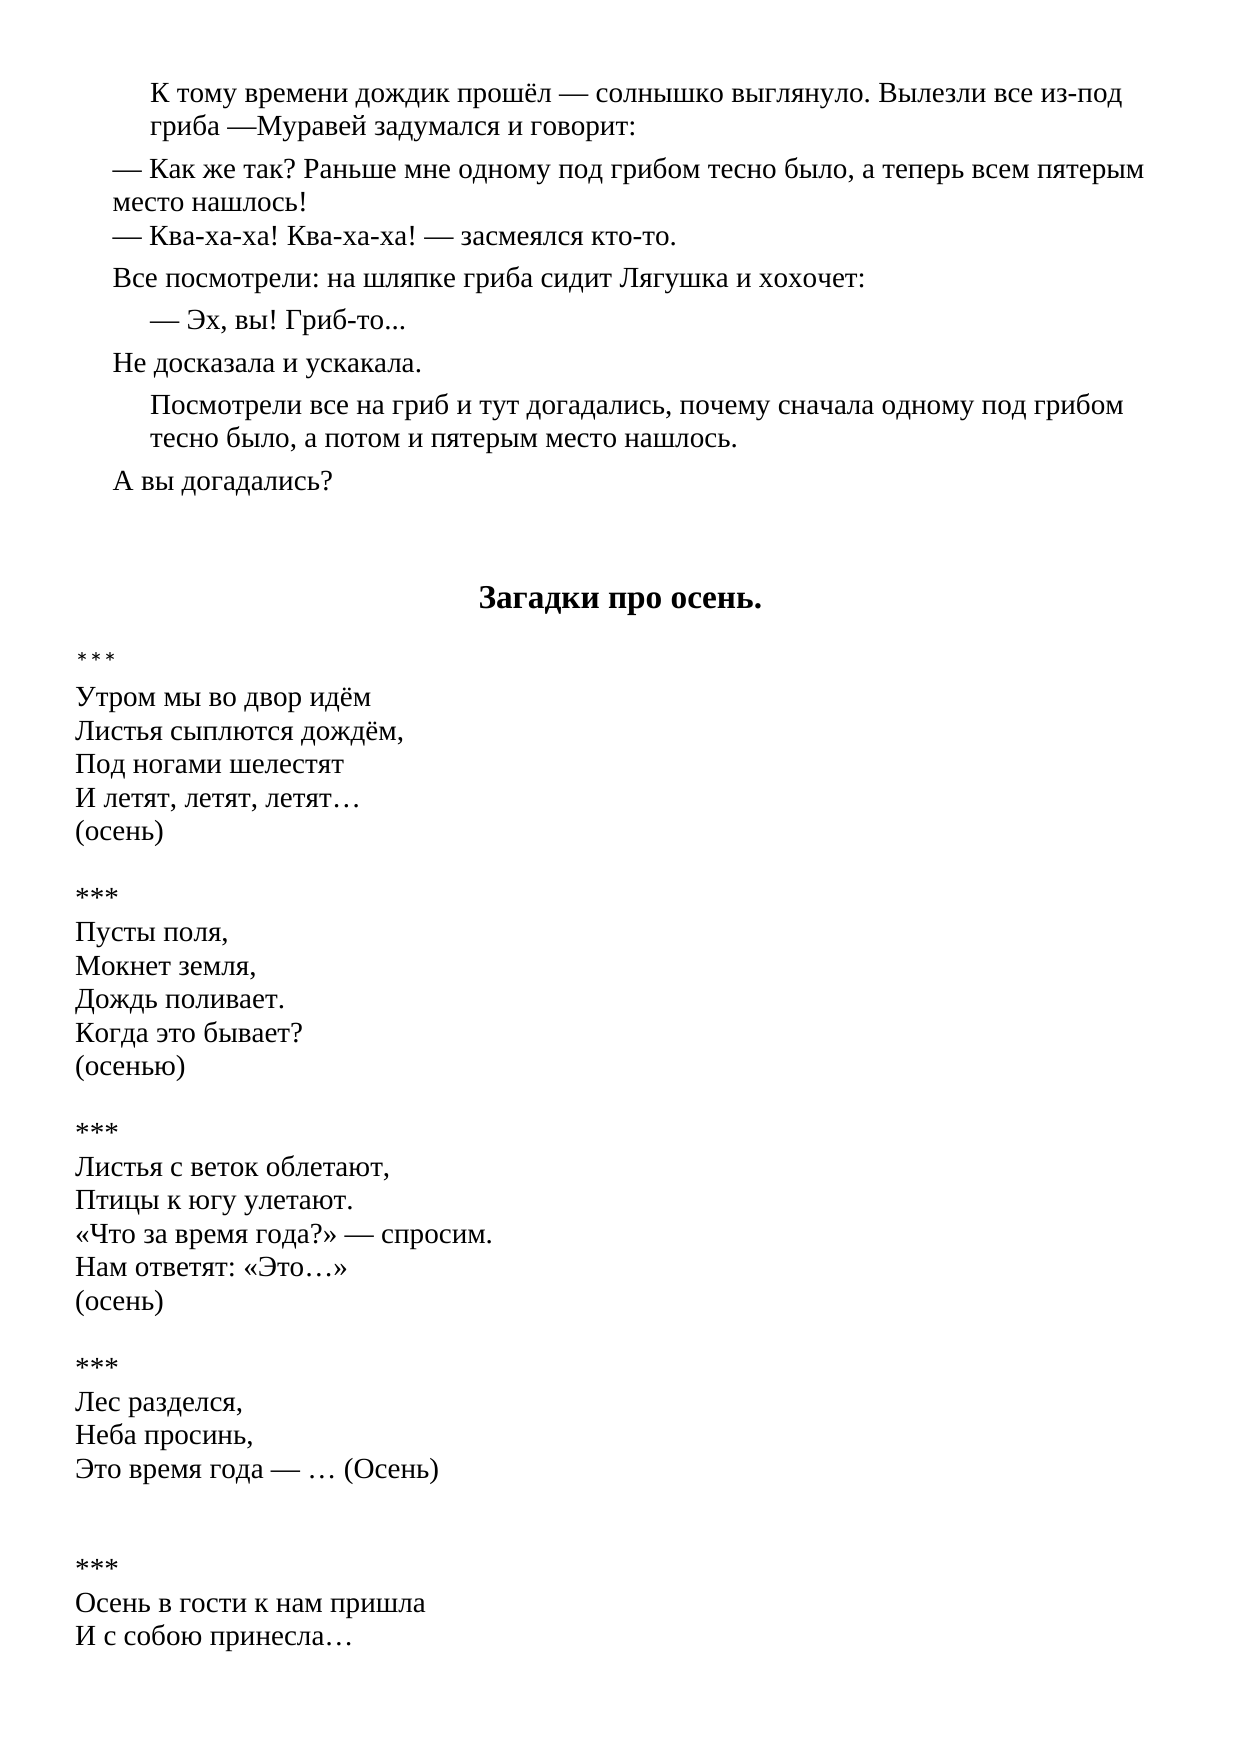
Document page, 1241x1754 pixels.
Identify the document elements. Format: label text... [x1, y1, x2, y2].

text Мокнет земля, [75, 948, 1165, 981]
text Листья с веток облетают, [75, 1149, 1165, 1182]
text И с собою принесла… [75, 1618, 1165, 1652]
text Не досказала и ускакала. [112, 345, 1156, 378]
text Осень в гости к нам пришла [75, 1585, 1165, 1618]
text Лес разделся, [75, 1384, 1165, 1417]
text (осень) [75, 1283, 1165, 1317]
text *** [75, 1350, 1165, 1384]
text Дождь поливает. [75, 981, 1165, 1015]
text Это время года — … (Осень) [75, 1451, 1165, 1484]
text Когда это бывает? [75, 1015, 1165, 1048]
text Загадки про осень. [75, 577, 1165, 616]
list К тому времени дождик прошёл — солнышко выглянуло. Вылезли все из-под гриба —Муравей задумался и говорит: [150, 75, 1156, 142]
text Птицы к югу улетают. [75, 1182, 1165, 1216]
text — Как же так? Раньше мне одному под грибом тесно было, а теперь всем пятерым место нашлось! — Ква-ха-ха! Ква-ха-ха! — засмеялся кто-то. [112, 151, 1156, 251]
text А вы догадались? [112, 463, 1156, 496]
text Нам ответят: «Это…» [75, 1249, 1165, 1283]
text (осень) [75, 813, 1165, 847]
text *** [75, 1551, 1165, 1585]
text Неба просинь, [75, 1417, 1165, 1451]
list — Эх, вы! Гриб-то... [150, 302, 1156, 336]
text Пусты поля, [75, 914, 1165, 948]
text *** [75, 645, 1165, 679]
text Утром мы во двор идём [75, 679, 1165, 713]
text *** [75, 881, 1165, 914]
text Все посмотрели: на шляпке гриба сидит Лягушка и хохочет: [112, 260, 1156, 294]
text (осенью) [75, 1048, 1165, 1082]
text «Что за время года?» — спросим. [75, 1216, 1165, 1249]
text Под ногами шелестят [75, 746, 1165, 780]
text Листья сыплются дождём, [75, 713, 1165, 746]
text И летят, летят, летят… [75, 780, 1165, 813]
list Посмотрели все на гриб и тут догадались, почему сначала одному под грибом тесно было, а потом и пятерым место нашлось. [150, 387, 1156, 454]
text *** [75, 1115, 1165, 1149]
